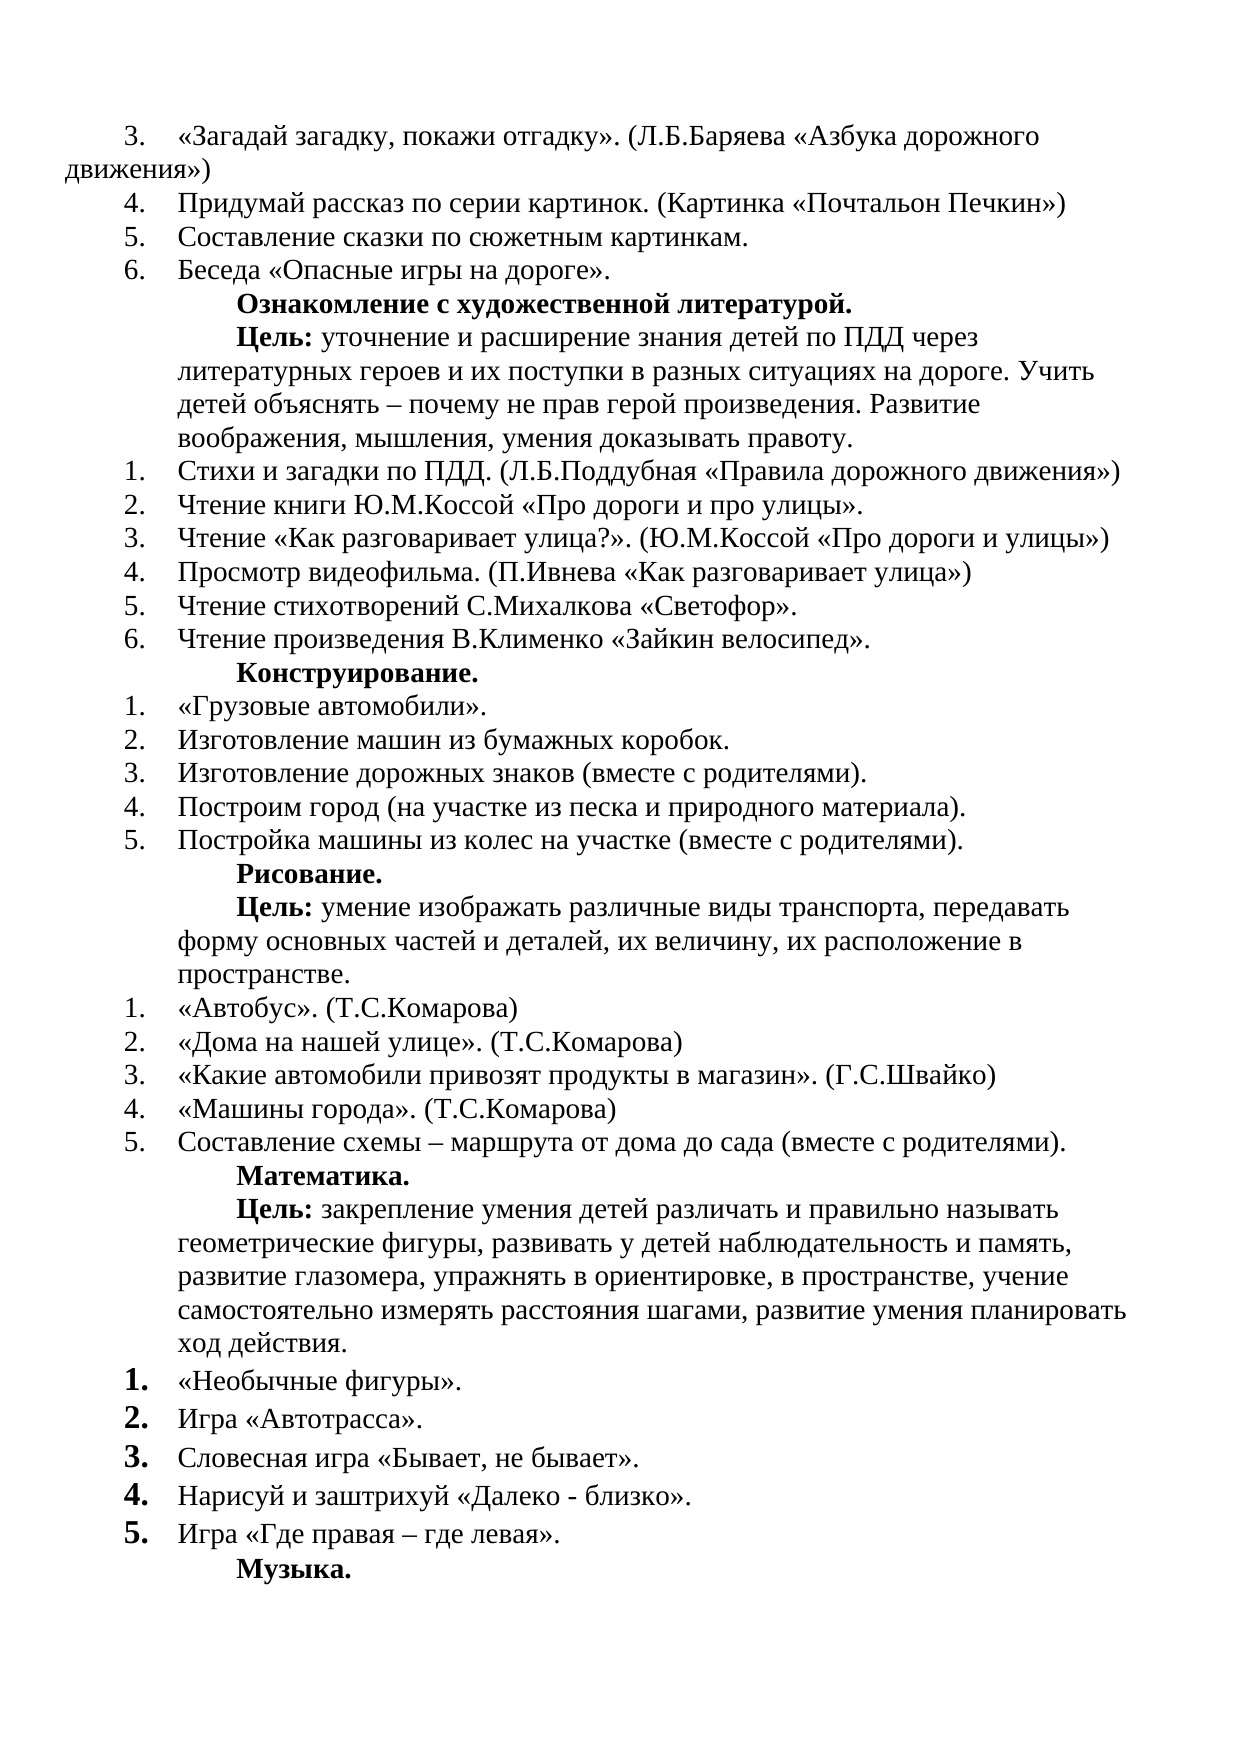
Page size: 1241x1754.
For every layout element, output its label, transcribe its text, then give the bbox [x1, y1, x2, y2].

list Чтение книги Ю.М.Коссой «Про дороги и про улицы». [65, 487, 1152, 521]
list Игра «Где правая – где левая». [65, 1512, 1152, 1551]
list Нарисуй и заштрихуй «Далеко - близко». [65, 1474, 1152, 1512]
list «Необычные фигуры». [65, 1359, 1152, 1397]
list Придумай рассказ по серии картинок. (Картинка «Почтальон Печкин») [65, 185, 1152, 219]
list Чтение стихотворений С.Михалкова «Светофор». [65, 588, 1152, 621]
text Математика. [177, 1158, 1152, 1191]
list Беседа «Опасные игры на дороге». [65, 252, 1152, 286]
list Построим город (на участке из песка и природного материала). [65, 789, 1152, 822]
list «Автобус». (Т.С.Комарова) [65, 990, 1152, 1024]
list Чтение «Как разговаривает улица?». (Ю.М.Коссой «Про дороги и улицы») [65, 521, 1152, 554]
list Изготовление дорожных знаков (вместе с родителями). [65, 755, 1152, 789]
list Составление схемы – маршрута от дома до сада (вместе с родителями). [65, 1124, 1152, 1158]
text Конструирование. [177, 655, 1152, 688]
text Музыка. [177, 1551, 1152, 1584]
list «Какие автомобили привозят продукты в магазин». (Г.С.Швайко) [65, 1057, 1152, 1091]
text Цель: умение изображать различные виды транспорта, передавать форму основных частей и деталей, их величину, их расположение в пространстве. [177, 889, 1152, 990]
list Составление сказки по сюжетным картинкам. [65, 219, 1152, 252]
list Просмотр видеофильма. (П.Ивнева «Как разговаривает улица») [65, 554, 1152, 588]
list «Загадай загадку, покажи отгадку». (Л.Б.Баряева «Азбука дорожного движения») [65, 118, 1152, 185]
text Цель: закрепление умения детей различать и правильно называть геометрические фигуры, развивать у детей наблюдательность и память, развитие глазомера, упражнять в ориентировке, в пространстве, учение самостоятельно измерять расстояния шагами, развитие умения планировать ход действия. [177, 1191, 1152, 1359]
list Постройка машины из колес на участке (вместе с родителями). [65, 822, 1152, 856]
text Рисование. [177, 856, 1152, 889]
text Ознакомление с художественной литературой. [177, 286, 1152, 319]
list «Дома на нашей улице». (Т.С.Комарова) [65, 1024, 1152, 1057]
list Изготовление машин из бумажных коробок. [65, 722, 1152, 755]
list «Грузовые автомобили». [65, 688, 1152, 722]
list Чтение произведения В.Клименко «Зайкин велосипед». [65, 621, 1152, 655]
list Стихи и загадки по ПДД. (Л.Б.Поддубная «Правила дорожного движения») [65, 453, 1152, 487]
list Игра «Автотрасса». [65, 1397, 1152, 1436]
list «Машины города». (Т.С.Комарова) [65, 1091, 1152, 1124]
list Словесная игра «Бывает, не бывает». [65, 1436, 1152, 1474]
text Цель: уточнение и расширение знания детей по ПДД через литературных героев и их поступки в разных ситуациях на дороге. Учить детей объяснять – почему не прав герой произведения. Развитие воображения, мышления, умения доказывать правоту. [177, 319, 1152, 453]
